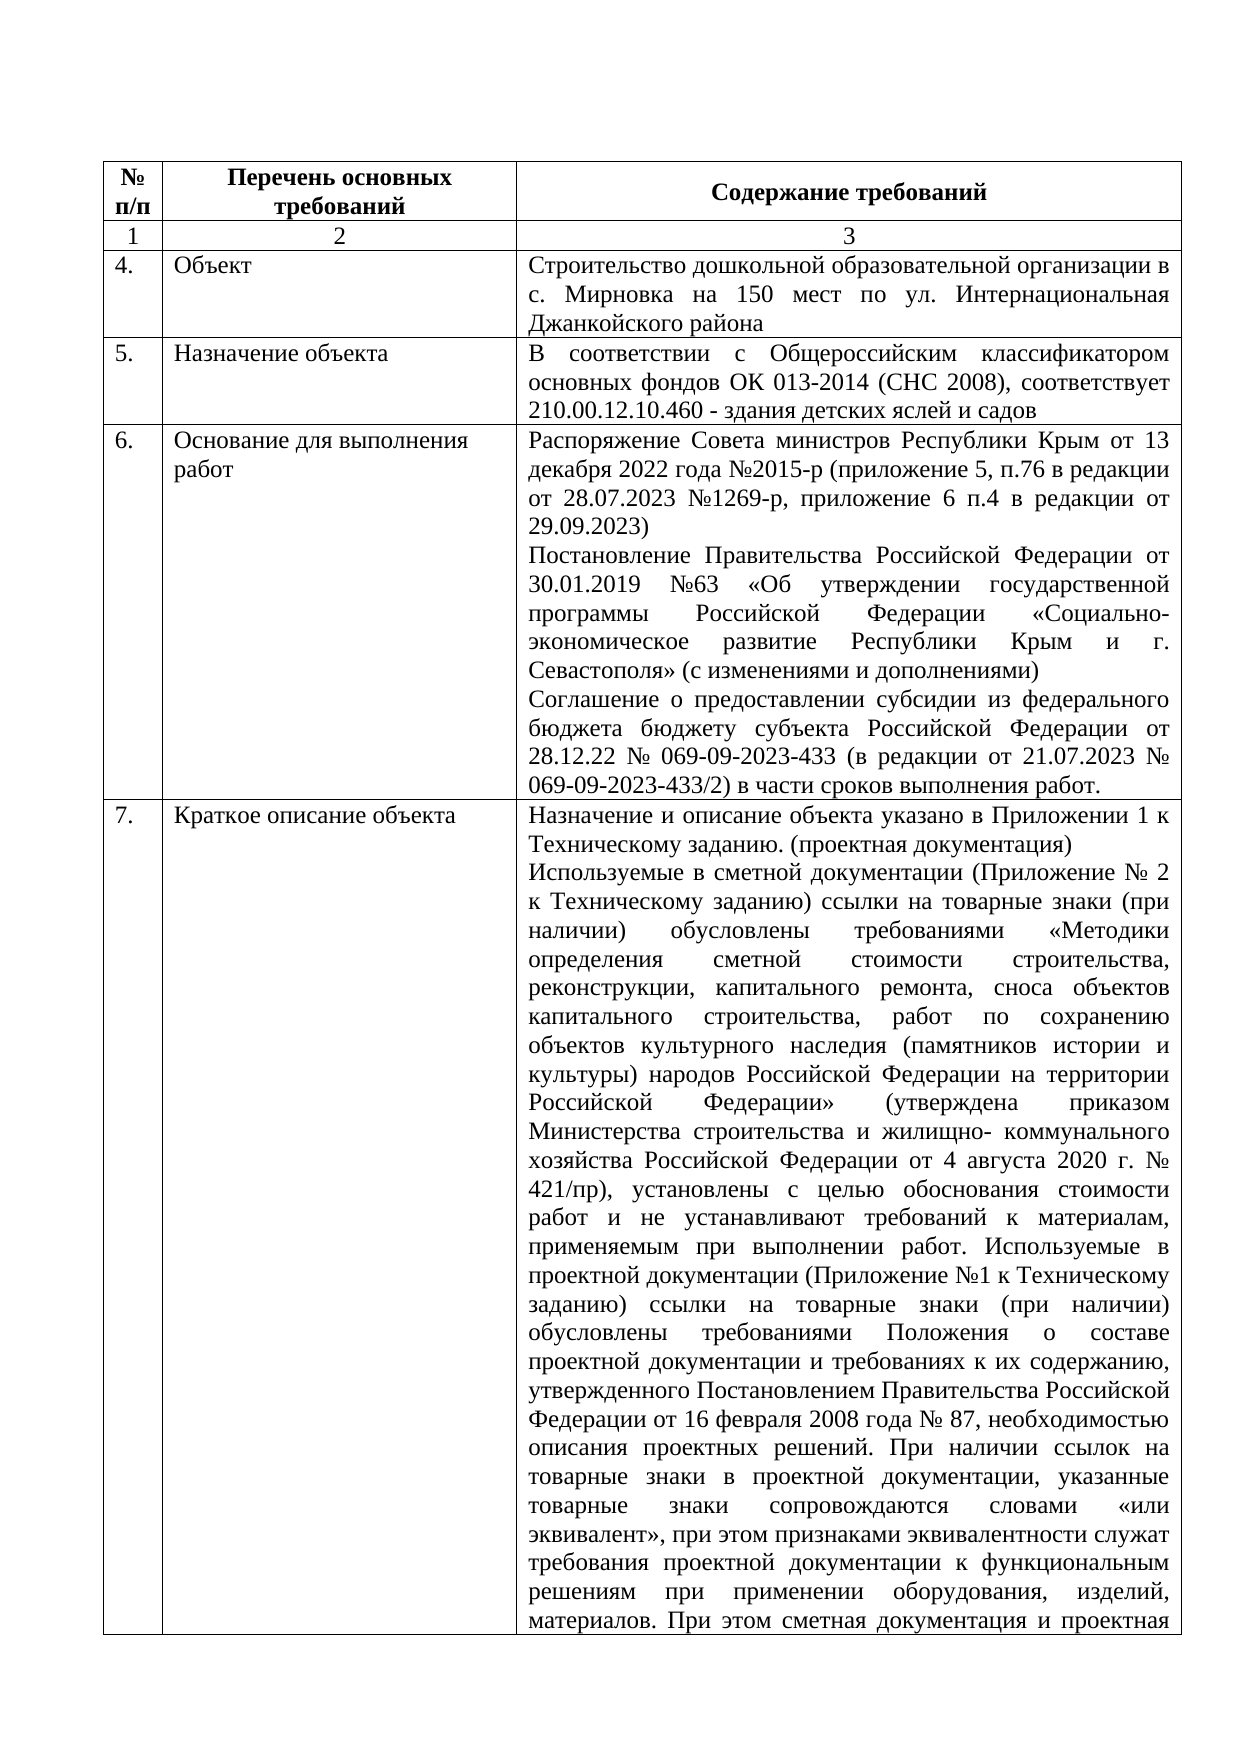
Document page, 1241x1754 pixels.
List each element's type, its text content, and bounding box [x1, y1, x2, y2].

table_cell 3 [517, 221, 1181, 249]
table_cell 7. [104, 800, 162, 1634]
table_cell 6. [104, 425, 162, 799]
table_header Перечень основных требований [163, 162, 516, 220]
table_header Содержание требований [517, 162, 1181, 220]
table_header № п/п [104, 162, 162, 220]
table_cell Назначение объекта [163, 338, 516, 424]
table_cell В соответствии с Общероссийским классификатором основных фондов ОК 013-2014 (СНС 2008), соответствует 210.00.12.10.460 - здания детских яслей и садов [517, 338, 1181, 424]
table_cell 2 [163, 221, 516, 249]
table_cell Распоряжение Совета министров Республики Крым от 13 декабря 2022 года №2015-р (приложение 5, п.76 в редакции от 28.07.2023 №1269-р, приложение 6 п.4 в редакции от 29.09.2023) Постановление Правительства Российской Федерации от 30.01.2019 №63 «Об утверждении государственной программы Российской Федерации «Социально-экономическое развитие Республики Крым и г. Севастополя» (с изменениями и дополнениями) Соглашение о предоставлении субсидии из федерального бюджета бюджету субъекта Российской Федерации от 28.12.22 № 069-09-2023-433 (в редакции от 21.07.2023 № 069-09-2023-433/2) в части сроков выполнения работ. [517, 425, 1181, 799]
table_cell 5. [104, 338, 162, 424]
table_cell Краткое описание объекта [163, 800, 516, 1634]
table_cell Строительство дошкольной образовательной организации в с. Мирновка на 150 мест по ул. Интернациональная Джанкойского района [517, 251, 1181, 337]
table_cell Основание для выполнения работ [163, 425, 516, 799]
table_cell Объект [163, 251, 516, 337]
table_cell 1 [104, 221, 162, 249]
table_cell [517, 800, 1181, 1634]
table_cell 4. [104, 251, 162, 337]
